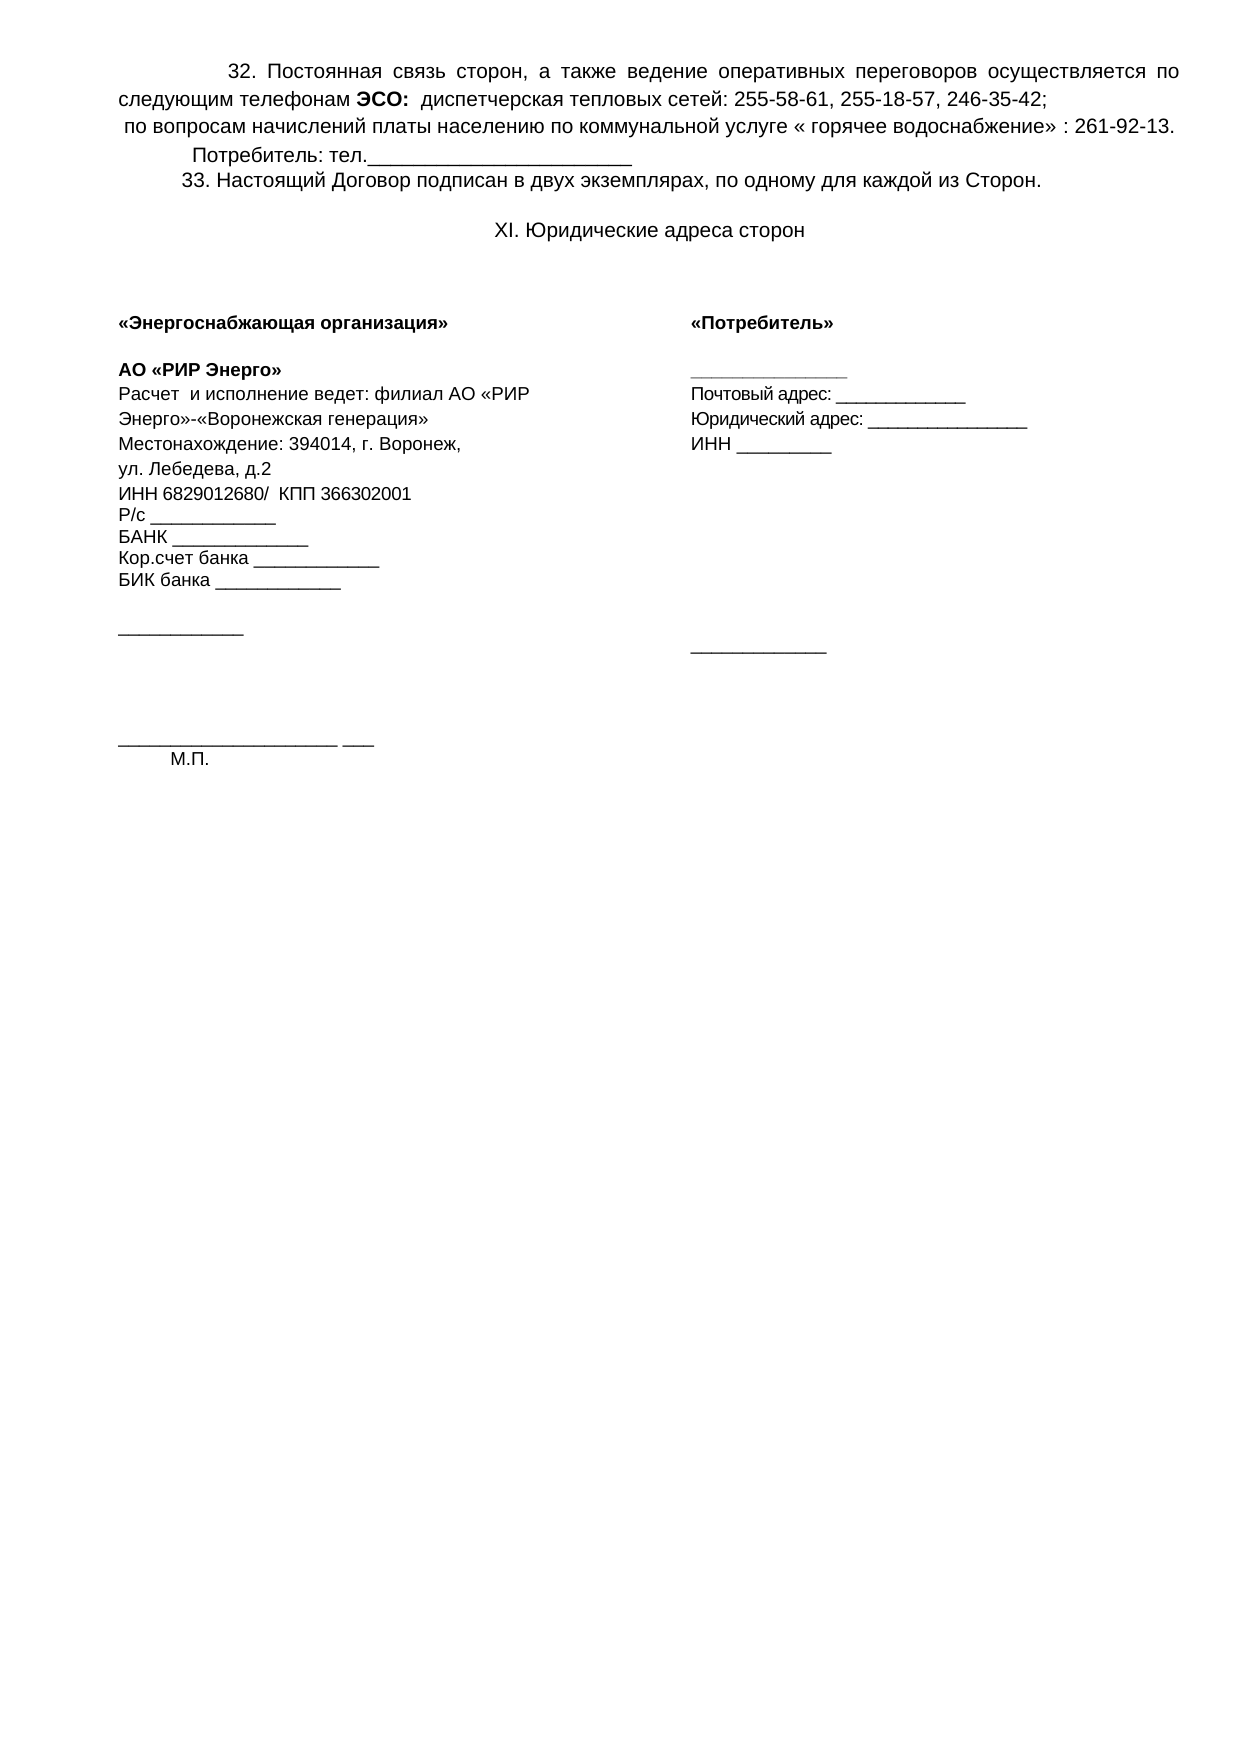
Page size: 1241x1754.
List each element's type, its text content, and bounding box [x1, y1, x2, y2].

text 33. Настоящий Договор подписан в двух экземплярах, по одному для каждой из Сторон. [118, 167, 1181, 193]
table_header «Потребитель» [679, 312, 1211, 358]
table_cell АО «РИР Энерго» Расчет и исполнение ведет: филиал АО «РИР Энерго»-«Воронежская генерация» Местонахождение: . Воронеж, ул. Лебедева, д.2 ИНН 6829012680/ КПП 366302001 Р/с ____________ БАНК _____________ Кор.счет банка ____________ БИК банка ____________ ____________ _____________________ ___ М.П. [107, 358, 679, 1362]
text Потребитель: тел._______________________ [118, 142, 1181, 167]
text XI. Юридические адреса сторон [118, 218, 1181, 242]
text 32. Постоянная связь сторон, а также ведение оперативных переговоров осуществляется по следующим телефонам ЭСО: диспетчерская тепловых сетей: 255-58-61, 255-18-57, 246-35-42; [118, 59, 1181, 111]
table_cell _______________ Почтовый адрес: _____________ Юридический адрес: ________________ ИНН _________ _____________ [679, 358, 1211, 1362]
text по вопросам начислений платы населению по коммунальной услуге « горячее водоснабжение» : 261-92-13. [118, 114, 1181, 138]
table_header «Энергоснабжающая организация» [107, 312, 679, 358]
